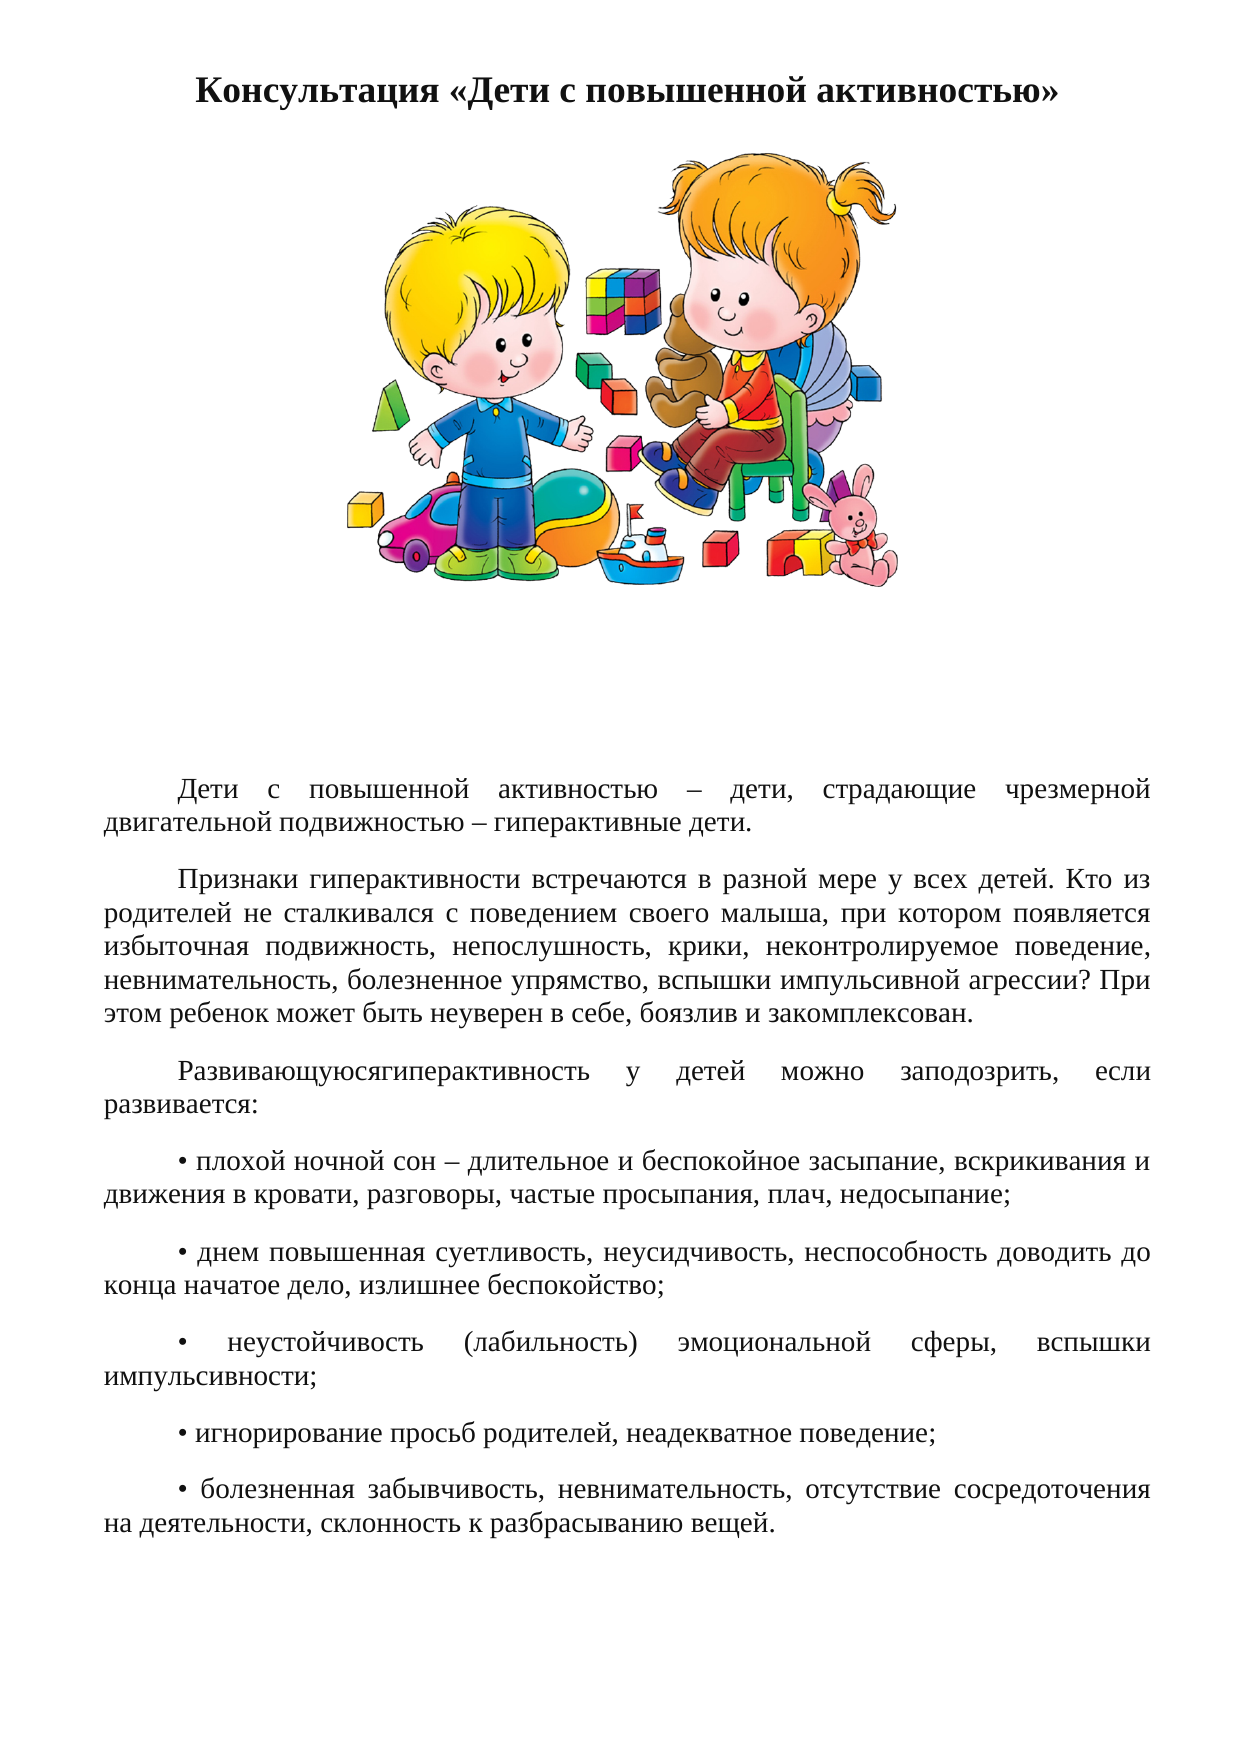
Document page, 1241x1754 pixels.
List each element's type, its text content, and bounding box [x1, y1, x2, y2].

text Развивающуюсягиперактивность у детей можно заподозрить, если развивается: [103, 1053, 1152, 1120]
text Признаки гиперактивности встречаются в разной мере у всех детей. Кто из родителей не сталкивался с поведением своего малыша, при котором появляется избыточная подвижность, непослушность, крики, неконтролируемое поведение, невнимательность, болезненное упрямство, вспышки импульсивной агрессии? При этом ребенок может быть неуверен в себе, боязлив и закомплексован. [103, 861, 1152, 1029]
picture [326, 134, 930, 591]
text • плохой ночной сон – длительное и беспокойное засыпание, вскрикивания и движения в кровати, разговоры, частые просыпания, плач, недосыпание; [103, 1143, 1152, 1210]
text • неустойчивость (лабильность) эмоциональной сферы, вспышки импульсивности; [103, 1324, 1152, 1391]
text • игнорирование просьб родителей, неадекватное поведение; [103, 1415, 1152, 1448]
text Консультация «Дети с повышенной активностью» [103, 68, 1152, 111]
text Дети с повышенной активностью – дети, страдающие чрезмерной двигательной подвижностью – гиперактивные дети. [103, 771, 1152, 838]
text • болезненная забывчивость, невнимательность, отсутствие сосредоточения на деятельности, склонность к разбрасыванию вещей. [103, 1472, 1152, 1539]
text • днем повышенная суетливость, неусидчивость, неспособность доводить до конца начатое дело, излишнее беспокойство; [103, 1234, 1152, 1301]
